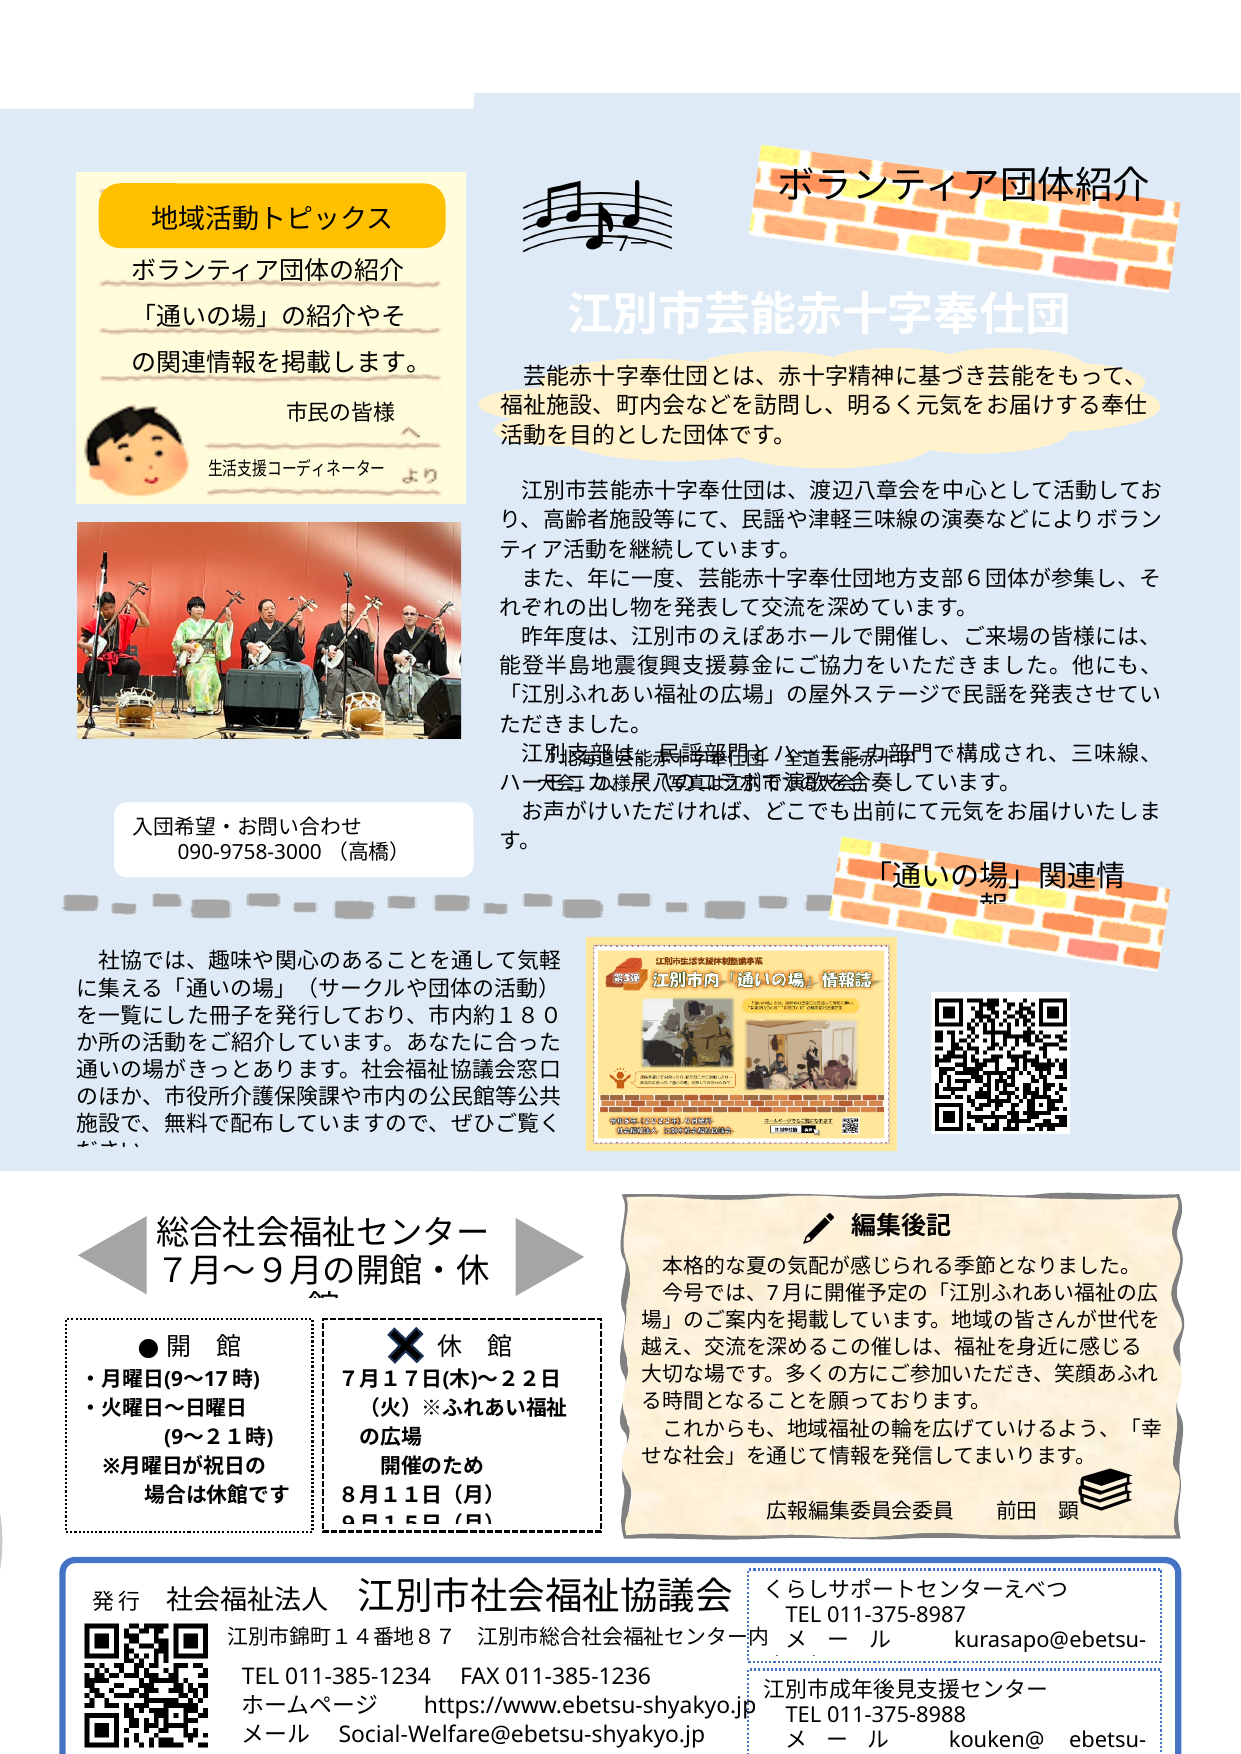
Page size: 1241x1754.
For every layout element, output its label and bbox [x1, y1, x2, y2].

picture [829, 837, 1170, 971]
picture [80, 1619, 212, 1751]
picture [750, 145, 1180, 292]
picture [621, 1195, 1182, 1538]
picture [77, 522, 462, 739]
picture [1006, 179, 1032, 197]
picture [514, 131, 681, 295]
picture [931, 992, 1071, 1134]
picture [1095, 191, 1107, 196]
picture [586, 937, 897, 1151]
picture [76, 172, 466, 504]
